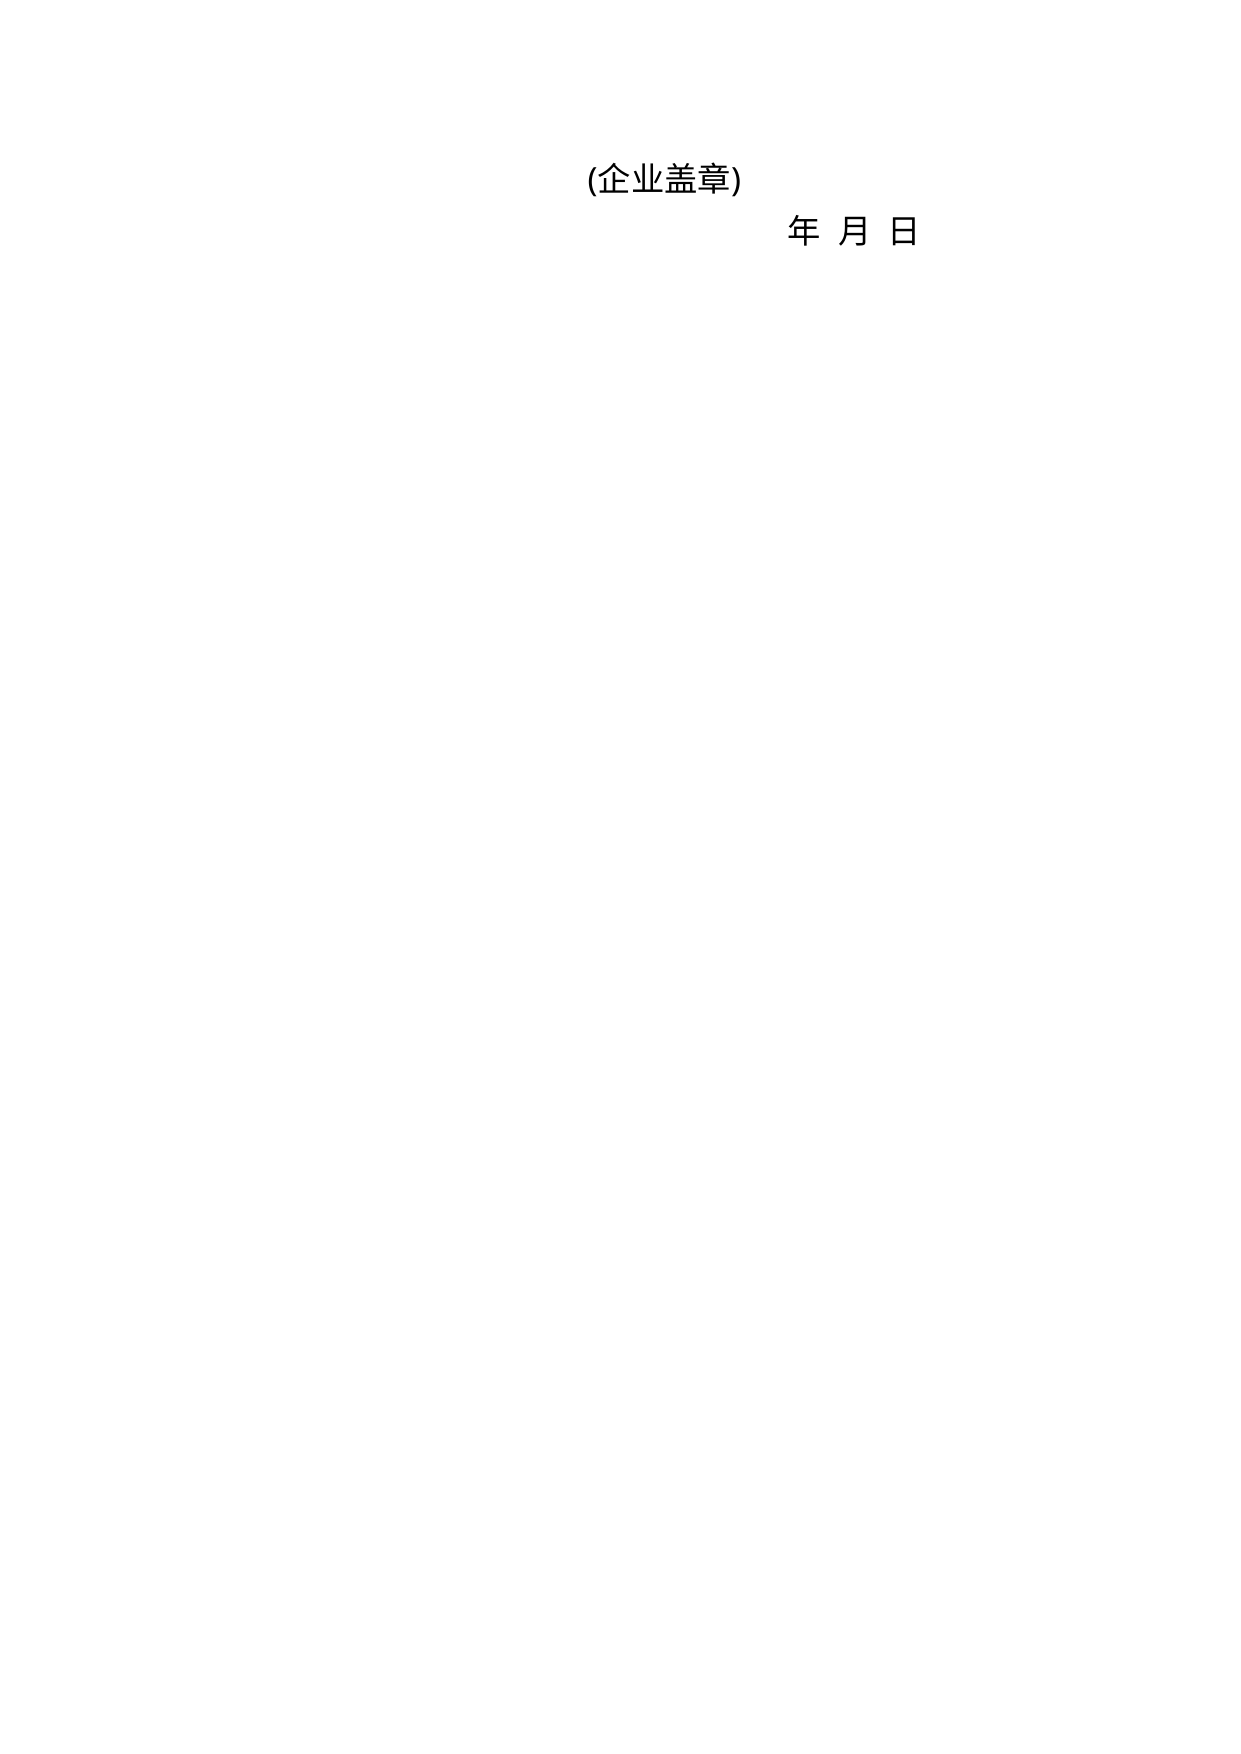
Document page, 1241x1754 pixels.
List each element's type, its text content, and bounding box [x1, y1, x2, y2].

text 年 月 日 [187, 202, 1053, 254]
text (企业盖章) [187, 150, 1053, 202]
